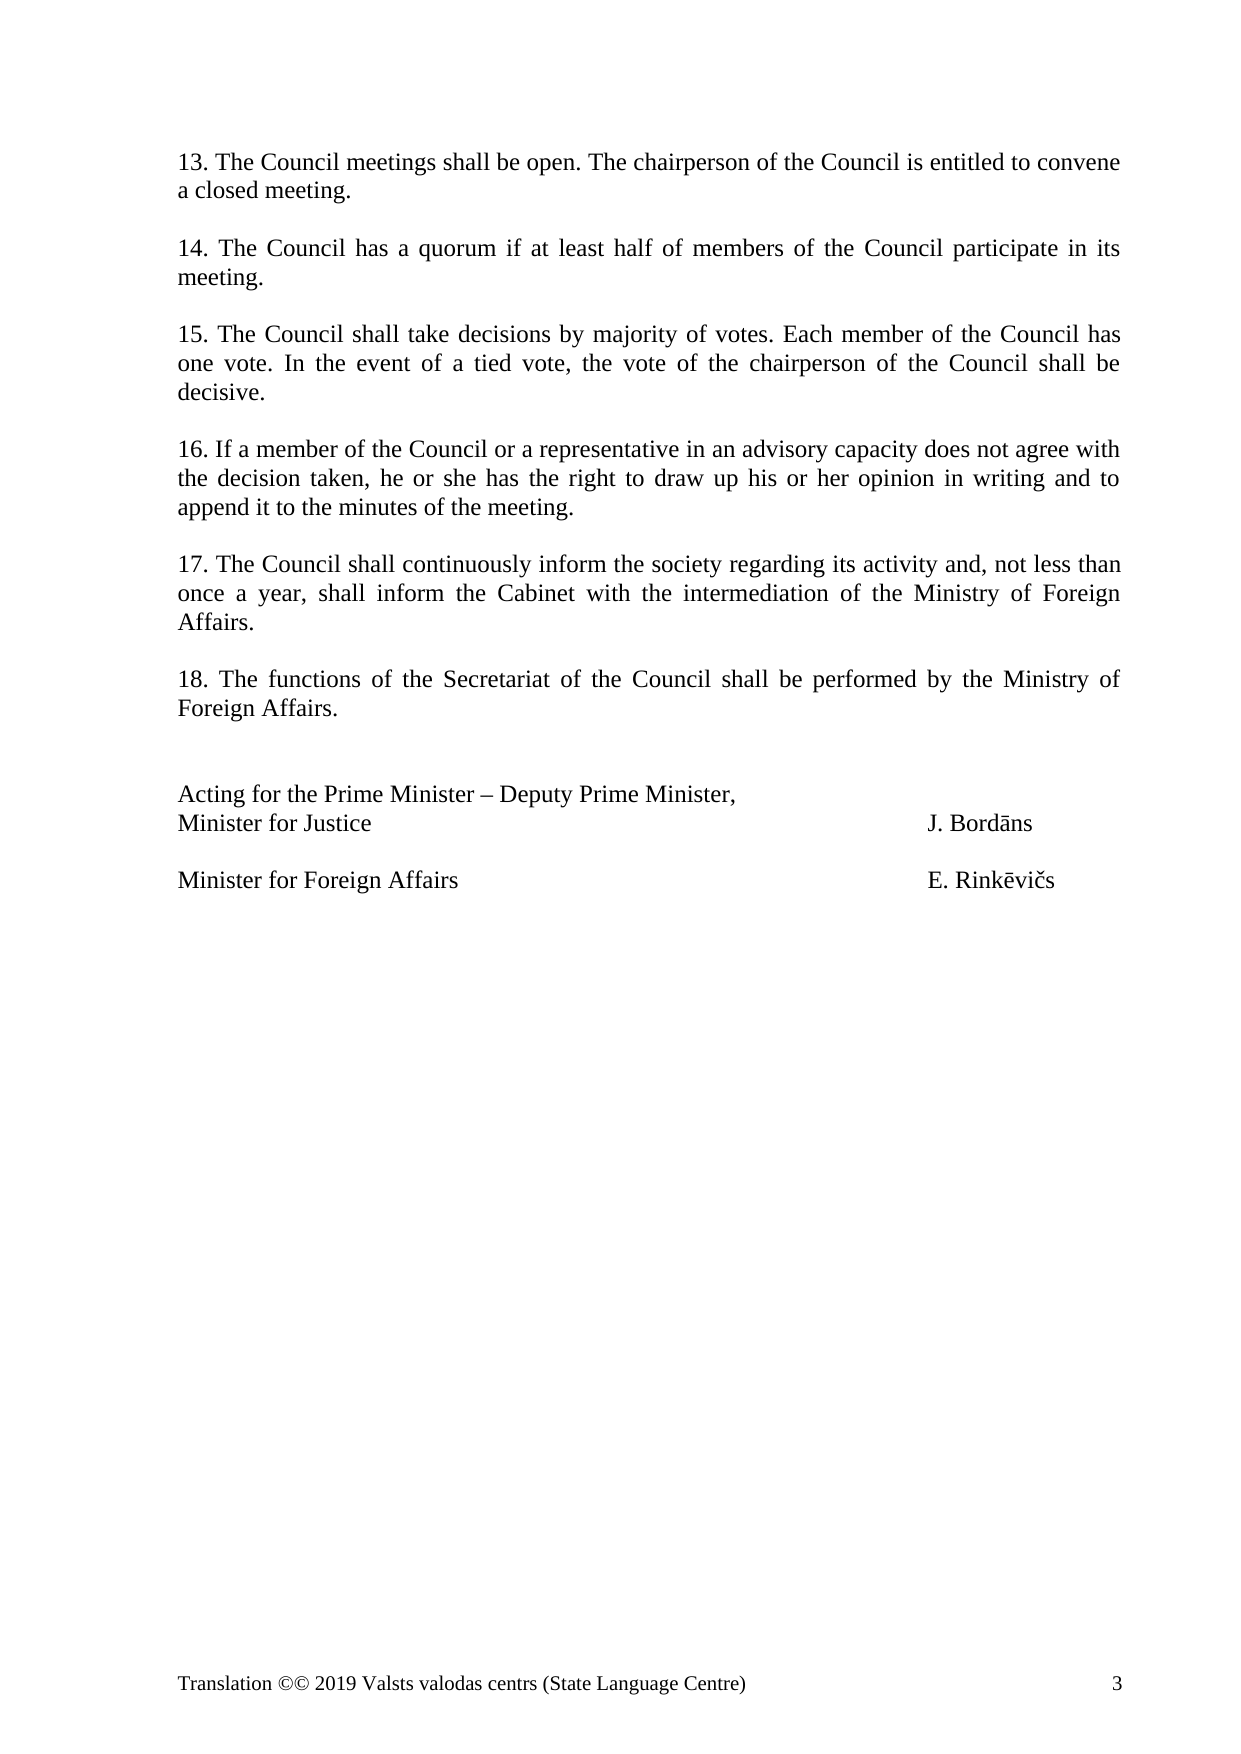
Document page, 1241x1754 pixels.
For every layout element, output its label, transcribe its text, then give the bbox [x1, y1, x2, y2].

text Acting for the Prime Minister – Deputy Prime Minister, [177, 779, 1122, 808]
text 17. The Council shall continuously inform the society regarding its activity and, not less than once a year, shall inform the Cabinet with the intermediation of the Ministry of Foreign Affairs. [177, 549, 1122, 636]
text 15. The Council shall take decisions by majority of votes. Each member of the Council has one vote. In the event of a tied vote, the vote of the chairperson of the Council shall be decisive. [177, 319, 1122, 406]
text Minister for Justice J. Bordāns [177, 808, 1122, 837]
text 18. The functions of the Secretariat of the Council shall be performed by the Ministry of Foreign Affairs. [177, 664, 1122, 722]
text 13. The Council meetings shall be open. The chairperson of the Council is entitled to convene a closed meeting. [177, 147, 1122, 204]
text Minister for Foreign Affairs E. Rinkēvičs [177, 866, 1122, 894]
text 14. The Council has a quorum if at least half of members of the Council participate in its meeting. [177, 233, 1122, 291]
text 16. If a member of the Council or a representative in an advisory capacity does not agree with the decision taken, he or she has the right to draw up his or her opinion in writing and to append it to the minutes of the meeting. [177, 434, 1122, 521]
